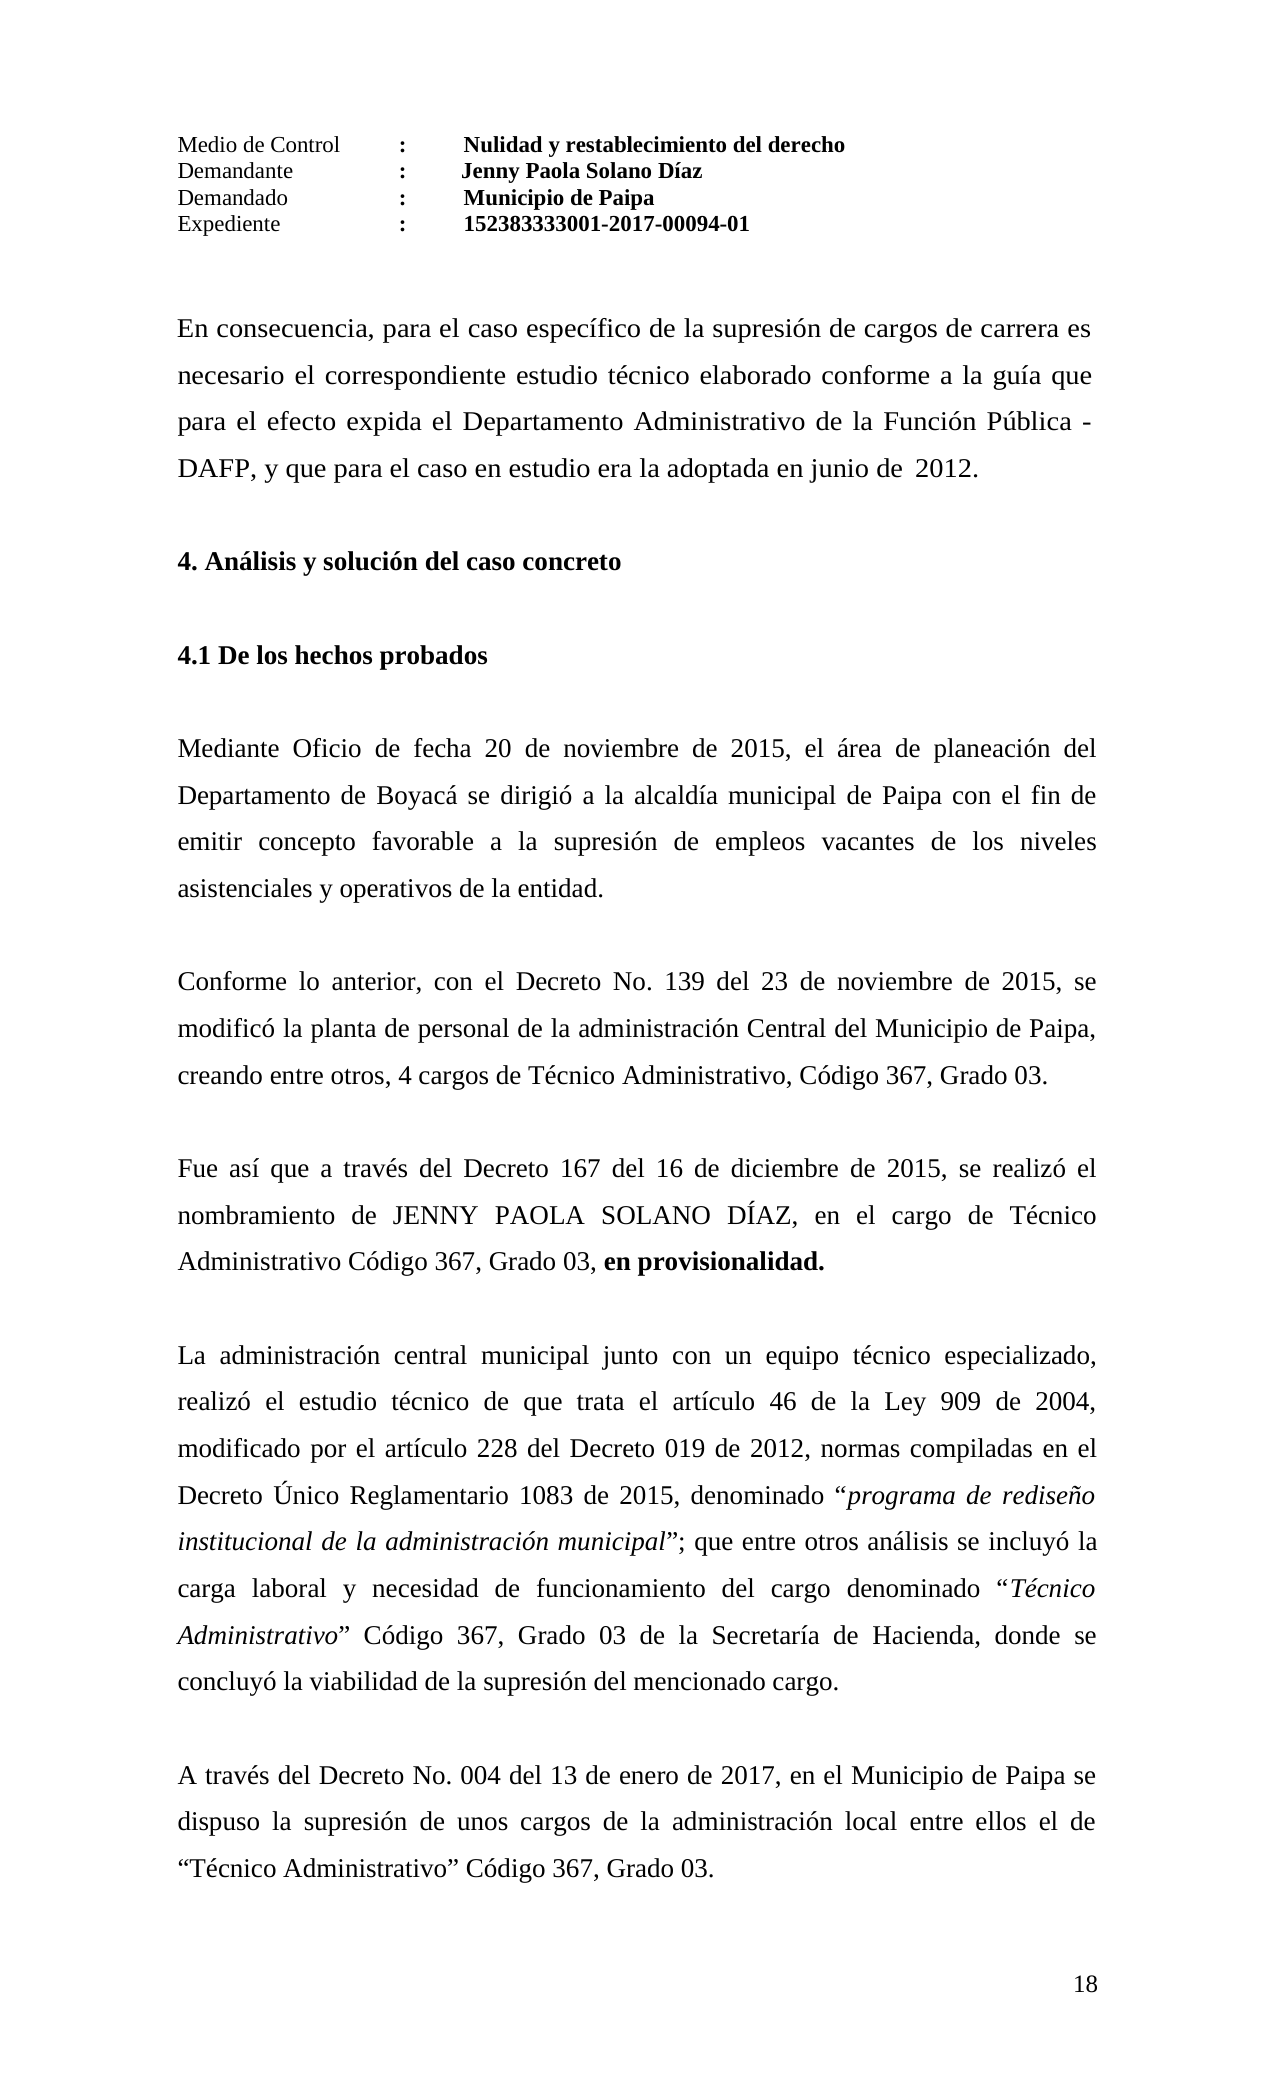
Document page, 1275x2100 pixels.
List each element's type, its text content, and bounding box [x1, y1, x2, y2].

text Fue así que a través del Decreto 167 del 16 de diciembre de 2015, se realizó el nombramiento de JENNY PAOLA SOLANO DÍAZ, en el cargo de Técnico Administrativo Código 367, Grado 03, en provisionalidad. [177, 1152, 1098, 1277]
text 4.1 De los hechos probados [177, 639, 1098, 670]
text Conforme lo anterior, con el Decreto No. 139 del 23 de noviembre de 2015, se modificó la planta de personal de la administración Central del Municipio de Paipa, creando entre otros, 4 cargos de Técnico Administrativo, Código 367, Grado 03. [177, 965, 1098, 1090]
text Mediante Oficio de fecha 20 de noviembre de 2015, el área de planeación del Departamento de Boyacá se dirigió a la alcaldía municipal de Paipa con el fin de emitir concepto favorable a la supresión de empleos vacantes de los niveles asistenciales y operativos de la entidad. [177, 732, 1098, 903]
text En consecuencia, para el caso específico de la supresión de cargos de carrera es necesario el correspondiente estudio técnico elaborado conforme a la guía que para el efecto expida el Departamento Administrativo de la Función Pública - DAFP, y que para el caso en estudio era la adoptada en junio de 2012. [177, 312, 1092, 483]
text La administración central municipal junto con un equipo técnico especializado, realizó el estudio técnico de que trata el artículo 46 de la Ley 909 de 2004, modificado por el artículo 228 del Decreto 019 de 2012, normas compiladas en el Decreto Único Reglamentario 1083 de 2015, denominado “programa de rediseño institucional de la administración municipal”; que entre otros análisis se incluyó la carga laboral y necesidad de funcionamiento del cargo denominado “Técnico Administrativo” Código 367, Grado 03 de la Secretaría de Hacienda, donde se concluyó la viabilidad de la supresión del mencionado cargo. [177, 1339, 1098, 1697]
text 4. Análisis y solución del caso concreto [177, 545, 1098, 577]
text A través del Decreto No. 004 del 13 de enero de 2017, en el Municipio de Paipa se dispuso la supresión de unos cargos de la administración local entre ellos el de “Técnico Administrativo” Código 367, Grado 03. [177, 1759, 1098, 1883]
